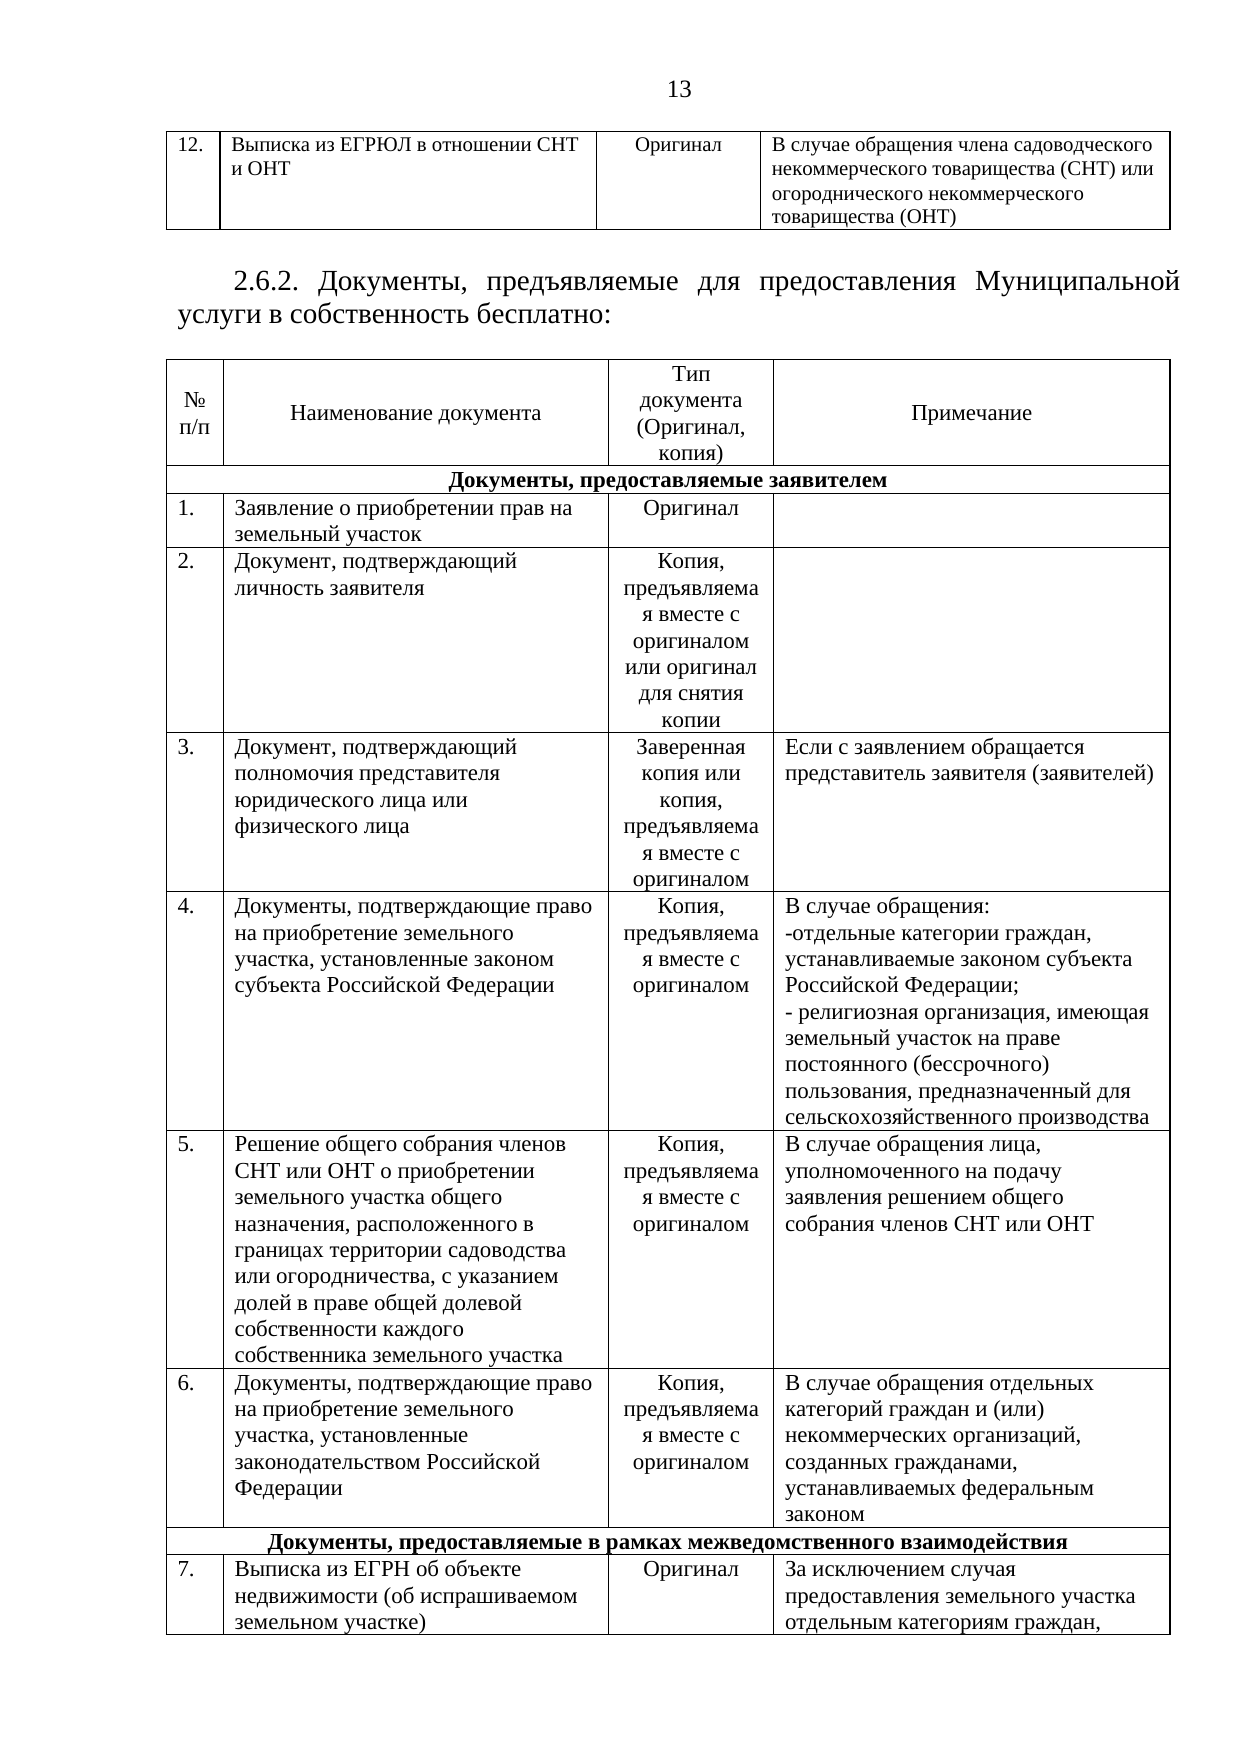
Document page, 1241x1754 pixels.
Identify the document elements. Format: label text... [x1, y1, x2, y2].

table_cell [167, 1555, 223, 1634]
table_cell В случае обращения лица, уполномоченного на подачу заявления решением общего собрания членов СНТ или ОНТ [774, 1131, 1169, 1368]
table_cell [167, 892, 223, 1129]
table_cell Копия, предъявляемая вместе с оригиналом [609, 892, 773, 1129]
table_cell Оригинал [609, 1555, 773, 1634]
text 2.6.2. Документы, предъявляемые для предоставления Муниципальной услуги в собственность бесплатно: [177, 263, 1181, 330]
table_cell Если с заявлением обращается представитель заявителя (заявителей) [774, 733, 1169, 891]
table_cell [167, 733, 223, 891]
table_cell Копия, предъявляемая вместе с оригиналом или оригинал для снятия копии [609, 548, 773, 732]
table_cell Заявление о приобретении прав на земельный участок [224, 494, 608, 547]
table_header № п/п [167, 360, 223, 465]
table_cell Выписка из ЕГРЮЛ в отношении СНТ и ОНТ [221, 132, 596, 228]
table_cell [167, 1131, 223, 1368]
table_cell Документ, подтверждающий личность заявителя [224, 548, 608, 732]
table_cell Заверенная копия или копия, предъявляемая вместе с оригиналом [609, 733, 773, 891]
table_cell Копия, предъявляемая вместе с оригиналом [609, 1369, 773, 1527]
table_cell Копия, предъявляемая вместе с оригиналом [609, 1131, 773, 1368]
table_header Наименование документа [224, 360, 608, 465]
table_cell [774, 548, 1169, 732]
table_cell Документы, подтверждающие право на приобретение земельного участка, установленные законодательством Российской Федерации [224, 1369, 608, 1527]
table_header Тип документа (Оригинал, копия) [609, 360, 773, 465]
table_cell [774, 1555, 1169, 1634]
table_cell Документ, подтверждающий полномочия представителя юридического лица или физического лица [224, 733, 608, 891]
table_cell Решение общего собрания членов СНТ или ОНТ о приобретении земельного участка общего назначения, расположенного в границах территории садоводства или огородничества, с указанием долей в праве общей долевой собственности каждого собственника земельного участка [224, 1131, 608, 1368]
table_cell [167, 548, 223, 732]
table_cell Оригинал [597, 132, 760, 228]
table_cell [167, 132, 219, 228]
table_cell В случае обращения отдельных категорий граждан и (или) некоммерческих организаций, созданных гражданами, устанавливаемых федеральным законом [774, 1369, 1169, 1527]
table_cell Документы, предоставляемые заявителем [167, 466, 1169, 493]
table_cell Документы, подтверждающие право на приобретение земельного участка, установленные законом субъекта Российской Федерации [224, 892, 608, 1129]
table_cell [774, 494, 1169, 547]
table_cell Документы, предоставляемые в рамках межведомственного взаимодействия [167, 1528, 1169, 1554]
table_header Примечание [774, 360, 1169, 465]
table_cell В случае обращения члена садоводческого некоммерческого товарищества (СНТ) или огороднического некоммерческого товарищества (ОНТ) [761, 132, 1169, 228]
table_cell В случае обращения: -отдельные категории граждан, устанавливаемые законом субъекта Российской Федерации; - религиозная организация, имеющая земельный участок на праве постоянного (бессрочного) пользования, предназначенный для сельскохозяйственного производства [774, 892, 1169, 1129]
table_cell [224, 1555, 608, 1634]
table_cell Оригинал [609, 494, 773, 547]
table_cell [167, 494, 223, 547]
table_cell [167, 1369, 223, 1527]
